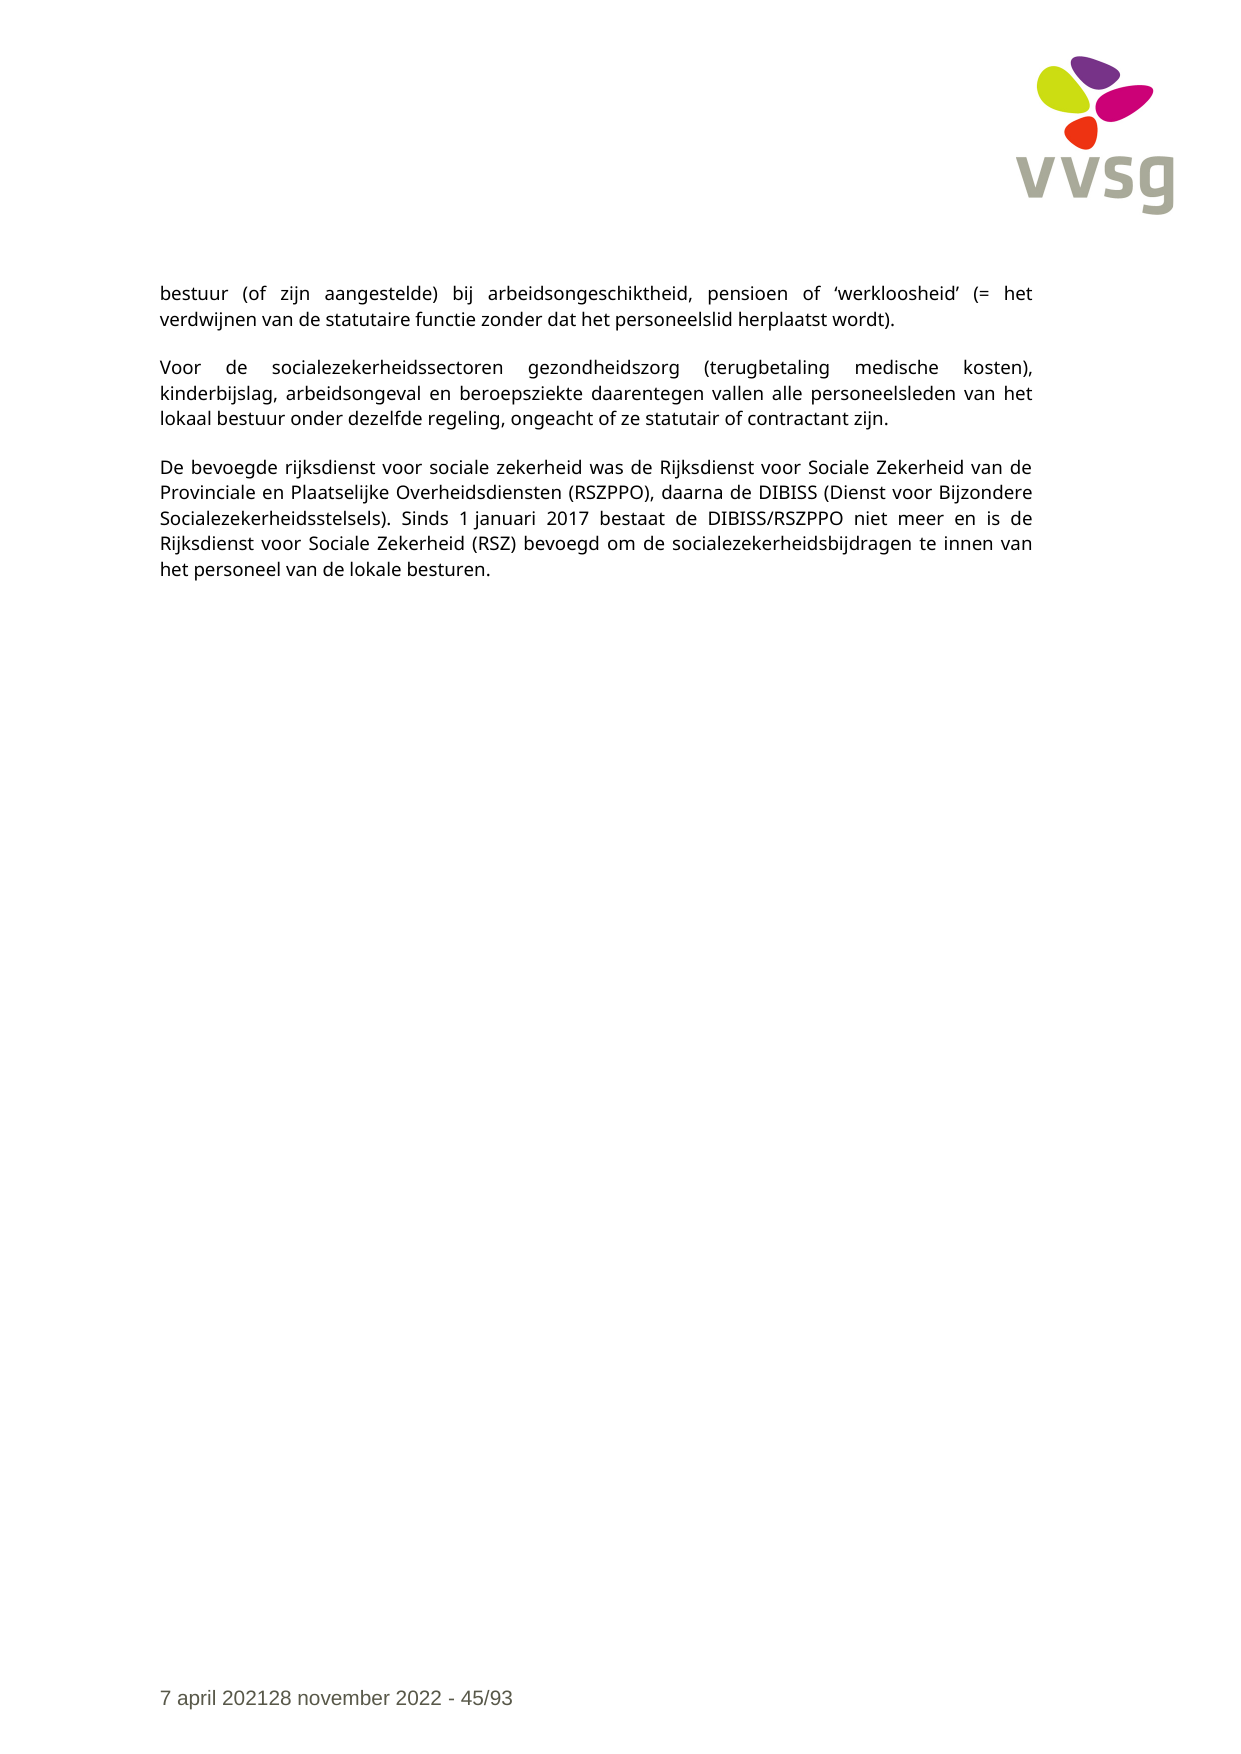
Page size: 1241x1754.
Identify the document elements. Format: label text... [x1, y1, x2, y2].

picture [1015, 55, 1174, 215]
text De bevoegde rijksdienst voor sociale zekerheid was de Rijksdienst voor Sociale Zekerheid van de Provinciale en Plaatselijke Overheidsdiensten (RSZPPO), daarna de DIBISS (Dienst voor Bijzondere Socialezekerheidsstelsels). Sinds 1 januari 2017 bestaat de DIBISS/RSZPPO niet meer en is de Rijksdienst voor Sociale Zekerheid (RSZ) bevoegd om de socialezekerheidsbijdragen te innen van het personeel van de lokale besturen. [159, 454, 1033, 582]
text Voor de socialezekerheidssectoren gezondheidszorg (terugbetaling medische kosten), kinderbijslag, arbeidsongeval en beroepsziekte daarentegen vallen alle personeelsleden van het lokaal bestuur onder dezelfde regeling, ongeacht of ze statutair of contractant zijn. [159, 354, 1033, 431]
